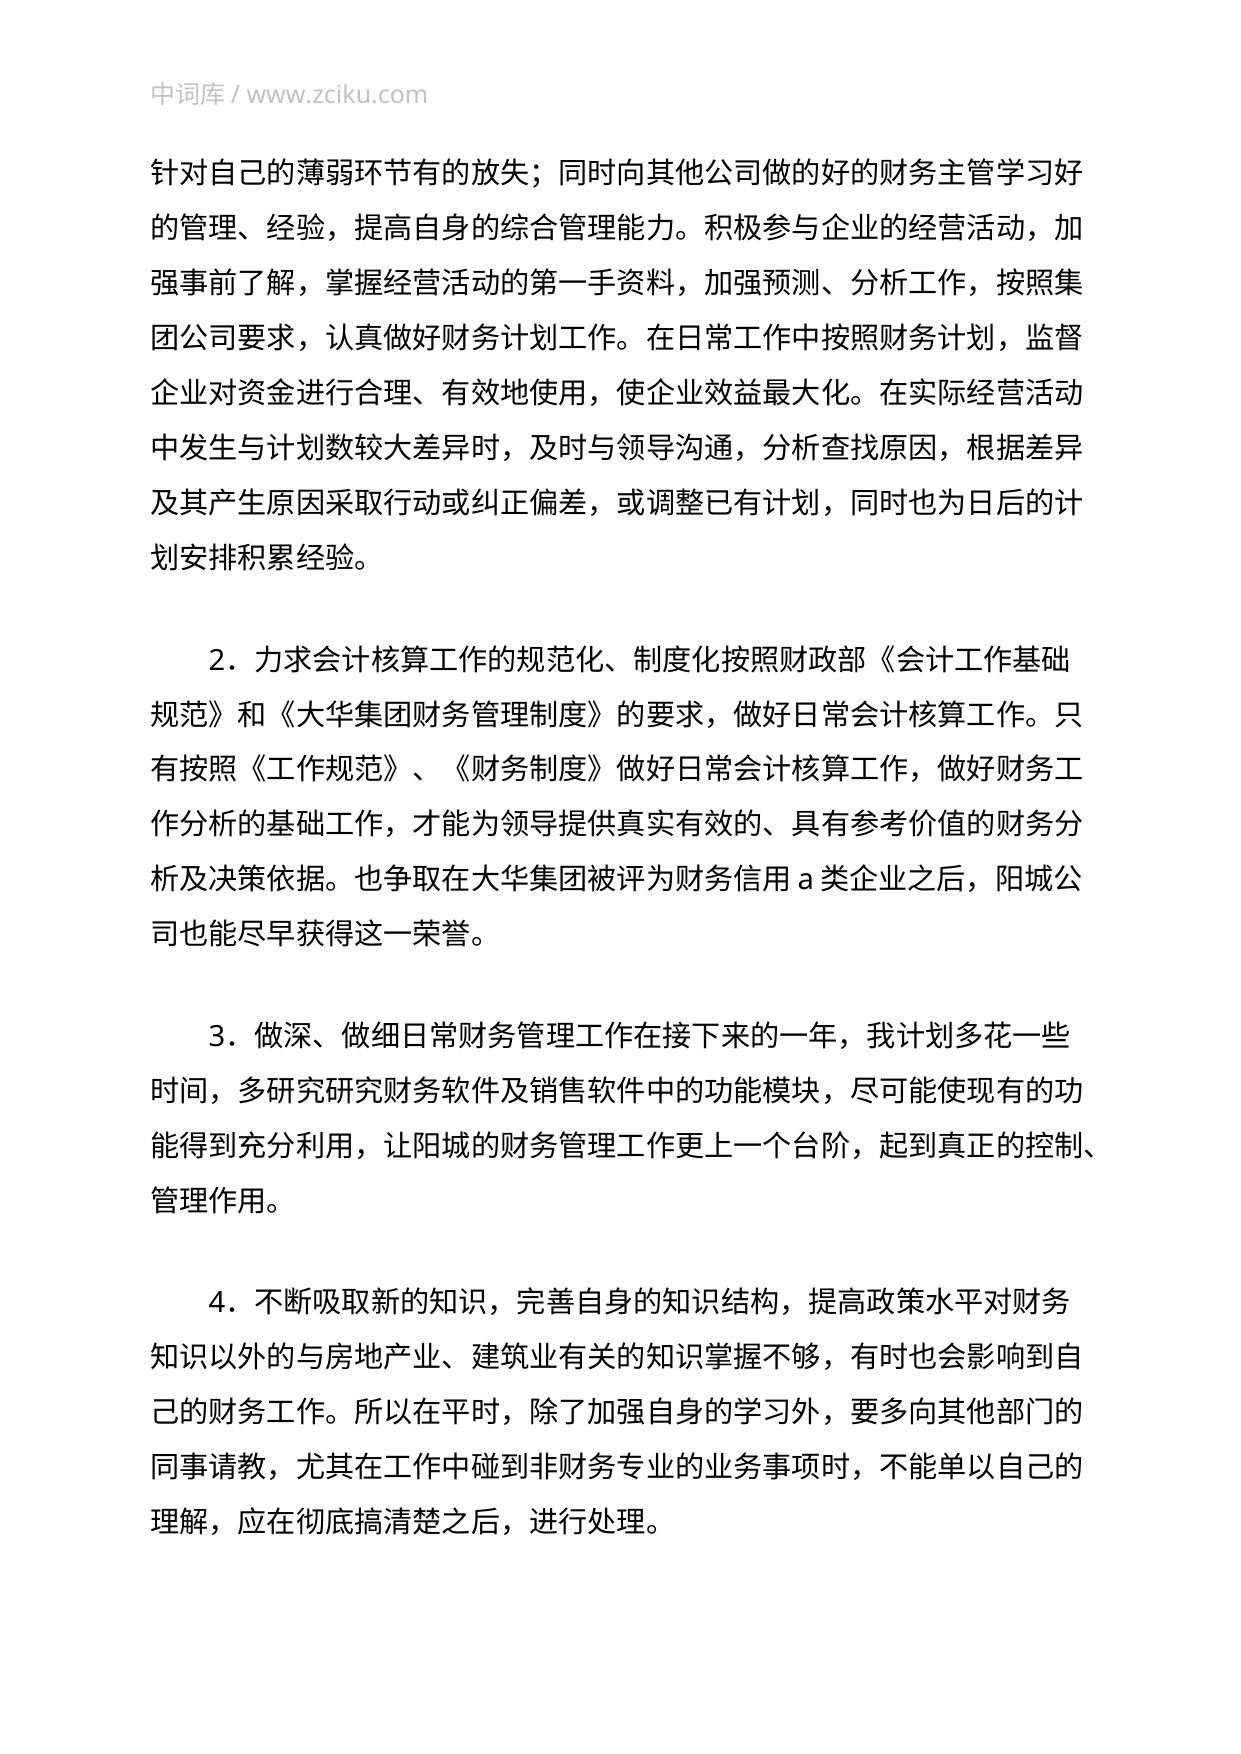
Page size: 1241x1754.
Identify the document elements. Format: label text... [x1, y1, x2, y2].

text 3．做深、做细日常财务管理工作在接下来的一年，我计划多花一些时间，多研究研究财务软件及销售软件中的功能模块，尽可能使现有的功能得到充分利用，让阳城的财务管理工作更上一个台阶，起到真正的控制、管理作用。 [150, 1012, 1090, 1219]
text 2．力求会计核算工作的规范化、制度化按照财政部《会计工作基础规范》和《大华集团财务管理制度》的要求，做好日常会计核算工作。只有按照《工作规范》、《财务制度》做好日常会计核算工作，做好财务工作分析的基础工作，才能为领导提供真实有效的、具有参考价值的财务分析及决策依据。也争取在大华集团被评为财务信用a类企业之后，阳城公司也能尽早获得这一荣誉。 [150, 636, 1090, 953]
text 4．不断吸取新的知识，完善自身的知识结构，提高政策水平对财务知识以外的与房地产业、建筑业有关的知识掌握不够，有时也会影响到自己的财务工作。所以在平时，除了加强自身的学习外，要多向其他部门的同事请教，尤其在工作中碰到非财务专业的业务事项时，不能单以自己的理解，应在彻底搞清楚之后，进行处理。 [150, 1279, 1090, 1541]
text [150, 150, 1090, 577]
